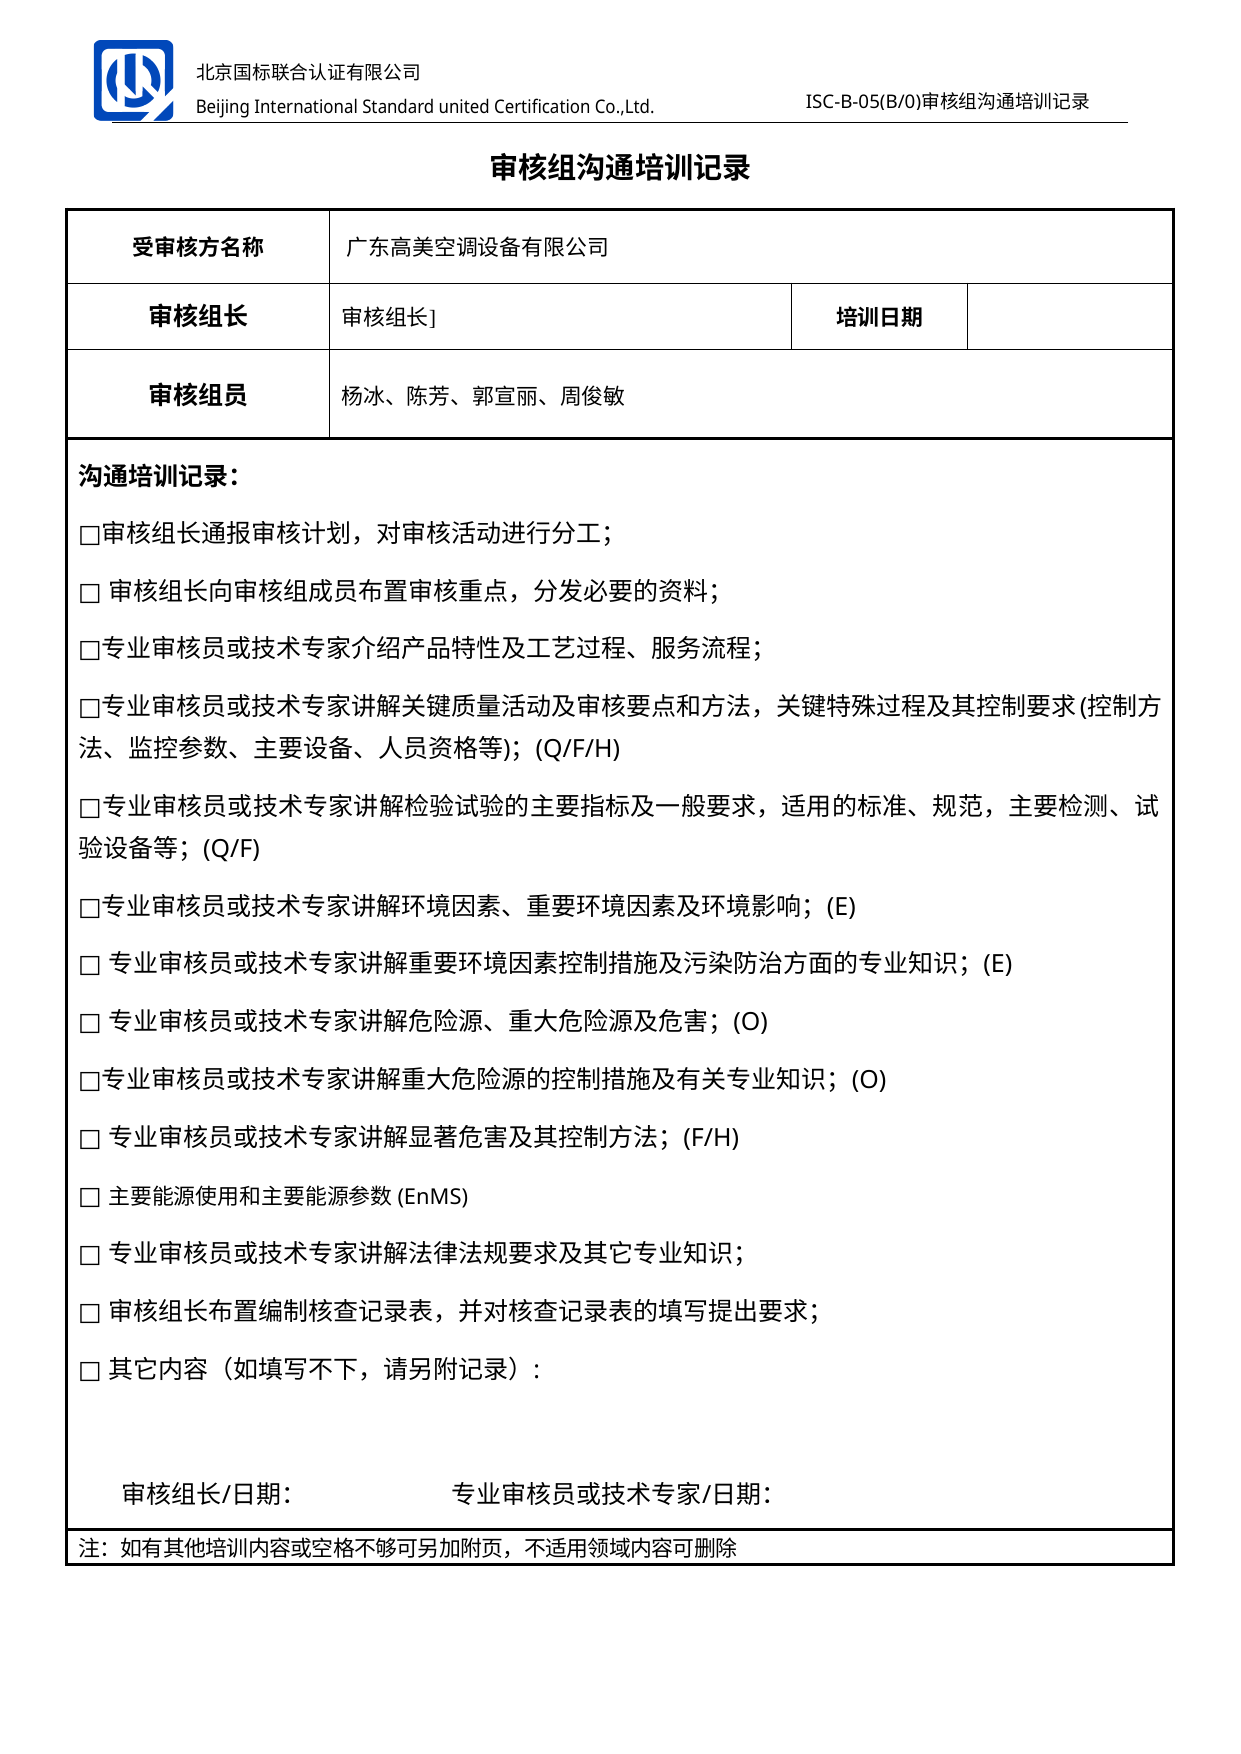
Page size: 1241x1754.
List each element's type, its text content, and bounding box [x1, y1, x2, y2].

text 审核组沟通培训记录 [112, 144, 1128, 186]
table_cell 杨冰、陈芳、郭宣丽、周俊敏 [330, 350, 1172, 437]
table_cell 沟通培训记录： □审核组长通报审核计划，对审核活动进行分工； □ 审核组长向审核组成员布置审核重点，分发必要的资料； □专业审核员或技术专家介绍产品特性及工艺过程、服务流程； □专业审核员或技术专家讲解关键质量活动及审核要点和方法，关键特殊过程及其控制要求(控制方法、监控参数、主要设备、人员资格等)；(Q/F/H) □专业审核员或技术专家讲解检验试验的主要指标及一般要求，适用的标准、规范，主要检测、试验设备等；(Q/F) □专业审核员或技术专家讲解环境因素、重要环境因素及环境影响；(E) □ 专业审核员或技术专家讲解重要环境因素控制措施及污染防治方面的专业知识；(E) □ 专业审核员或技术专家讲解危险源、重大危险源及危害；(O) □专业审核员或技术专家讲解重大危险源的控制措施及有关专业知识；(O) □ 专业审核员或技术专家讲解显著危害及其控制方法；(F/H) □ 主要能源使用和主要能源参数 (EnMS) □ 专业审核员或技术专家讲解法律法规要求及其它专业知识； □ 审核组长布置编制核查记录表，并对核查记录表的填写提出要求； □ 其它内容（如填写不下，请另附记录）: 审核组长/日期： 专业审核员或技术专家/日期： [68, 440, 1172, 1528]
table_cell 培训日期 [792, 284, 967, 349]
table_cell 注：如有其他培训内容或空格不够可另加附页，不适用领域内容可删除 [68, 1531, 1172, 1563]
table_header 广东高美空调设备有限公司 [330, 211, 1172, 282]
table_cell [968, 284, 1172, 349]
table_cell 审核组员 [68, 350, 329, 437]
table_cell 审核组长 [68, 284, 329, 349]
table_cell 审核组长] [330, 284, 791, 349]
table_header 受审核方名称 [68, 211, 329, 282]
picture [93, 40, 174, 121]
